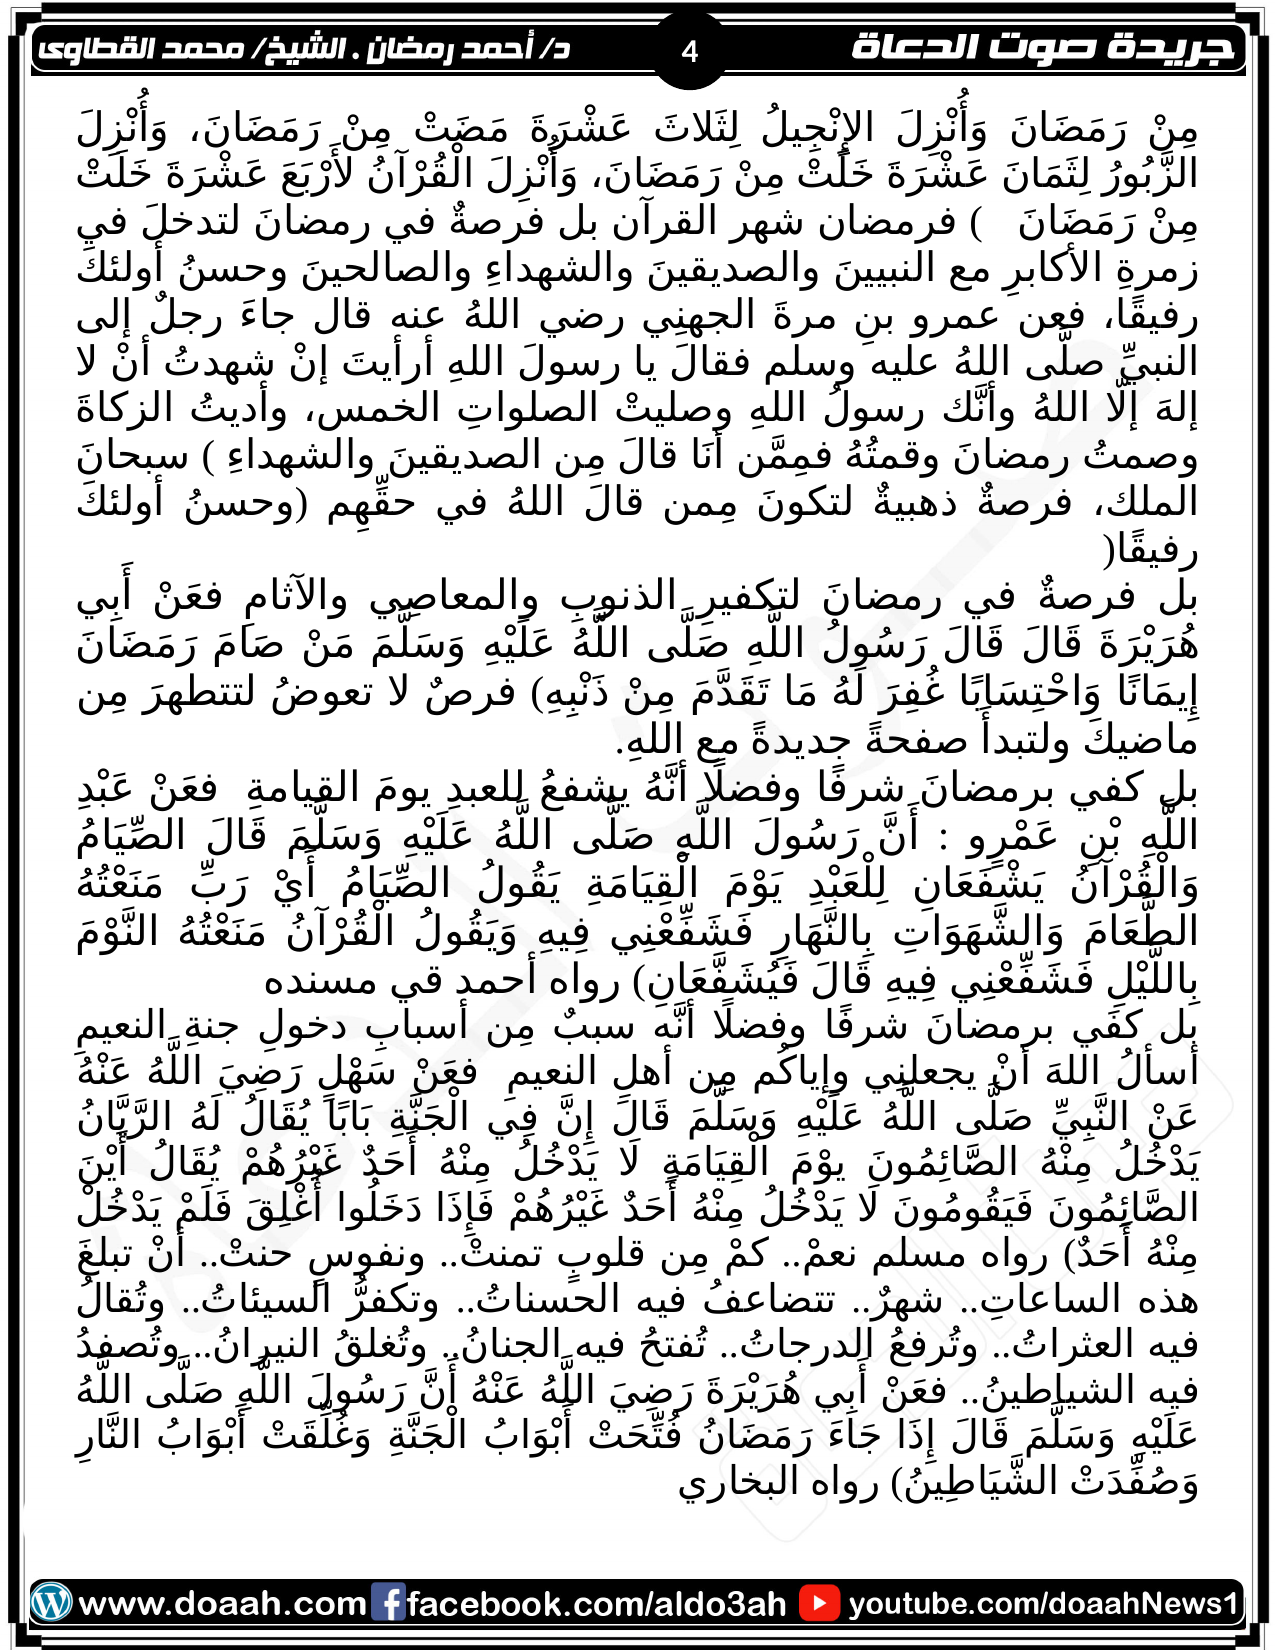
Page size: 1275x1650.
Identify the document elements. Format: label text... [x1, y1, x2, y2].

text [75, 103, 1200, 571]
text بل كفي برمضانَ شرفًا وفضلًا أنَّهُ يشفعُ للعبدِ يومَ القيامةِ فعَنْ عَبْدِ اللَّهِ بْنِ عَمْرٍو : أَنَّ رَسُولَ اللَّهِ صَلَّى اللَّهُ عَلَيْهِ وَسَلَّمَ قَالَ الصِّيَامُ وَالْقُرْآنُ يَشْفَعَانِ لِلْعَبْدِ يَوْمَ الْقِيَامَةِ يَقُولُ الصِّيَامُ أَيْ رَبِّ مَنَعْتُهُ الطَّعَامَ وَالشَّهَوَاتِ بِالنَّهَارِ فَشَفِّعْنِي فِيهِ وَيَقُولُ الْقُرْآنُ مَنَعْتُهُ النَّوْمَ بِاللَّيْلِ فَشَفِّعْنِي فِيهِ قَالَ فَيُشَفَّعَانِ) رواه أحمد قي مسنده [75, 762, 1200, 1002]
text بل كفَي برمضانَ شرفًا وفضلًا أنَّه سببٌ مِن أسبابِ دخولِ جنةِ النعيمِ أسألُ اللهَ أنْ يجعلنِي وإياكُم مِن أهلِ النعيمِ فعَنْ سَهْلٍ رَضِيَ اللَّهُ عَنْهُ عَنْ النَّبِيِّ صَلَّى اللَّهُ عَلَيْهِ وَسَلَّمَ قَالَ إِنَّ فِي الْجَنَّةِ بَابًا يُقَالُ لَهُ الرَّيَّانُ يَدْخُلُ مِنْهُ الصَّائِمُونَ يوْمَ الْقِيَامَةِ لَا يَدْخُلُ مِنْهُ أَحَدٌ غَيْرُهُمْ يُقَالُ أَيْنَ الصَّائِمُونَ فَيَقُومُونَ لَا يَدْخُلُ مِنْهُ أَحَدٌ غَيْرُهُمْ فَإِذَا دَخَلُوا أُغْلِقَ فَلَمْ يَدْخُلْ مِنْهُ أَحَدٌ) رواه مسلم نعمْ.. كمْ مِن قلوبٍ تمنتْ.. ونفوسٍ حنتْ.. أنْ تبلغَ هذه الساعاتِ.. شهرٌ.. تتضاعفُ فيه الحسناتُ.. وتكفرُّ السيئاتُ.. وتُقالُ فيه العثراتُ.. وتُرفعُ الدرجاتُ.. تُفتحُ فيه الجنانُ.. وتُغلقُ النيرانُ.. وتُصفدُ فيه الشياطينُ.. فعَنْ أَبِي هُرَيْرَةَ رَضِيَ اللَّهُ عَنْهُ أَنَّ رَسُولَ اللَّهِ صَلَّى اللَّهُ عَلَيْهِ وَسَلَّمَ قَالَ إِذَا جَاءَ رَمَضَانُ فُتِّحَتْ أَبْوَابُ الْجَنَّةِ وَغُلِّقَتْ أَبْوَابُ النَّارِ وَصُفِّدَتْ الشَّيَاطِينُ) رواه البخاري [75, 1002, 1200, 1503]
text بل فرصةٌ في رمضانَ لتكفيرِ الذنوبِ والمعاصِي والآثامِ فعَنْ أَبِي هُرَيْرَةَ قَالَ قَالَ رَسُولُ اللَّهِ صَلَّى اللَّهُ عَلَيْهِ وَسَلَّمَ مَنْ صَامَ رَمَضَانَ إِيمَانًا وَاحْتِسَابًا غُفِرَ لَهُ مَا تَقَدَّمَ مِنْ ذَنْبِهِ) فرصٌ لا تعوضُ لتتطهرَ مِن ماضيكَ ولتبدأَ صفحةً جديدةً مع اللهِ. [75, 571, 1200, 762]
picture [0, 0, 1275, 1650]
